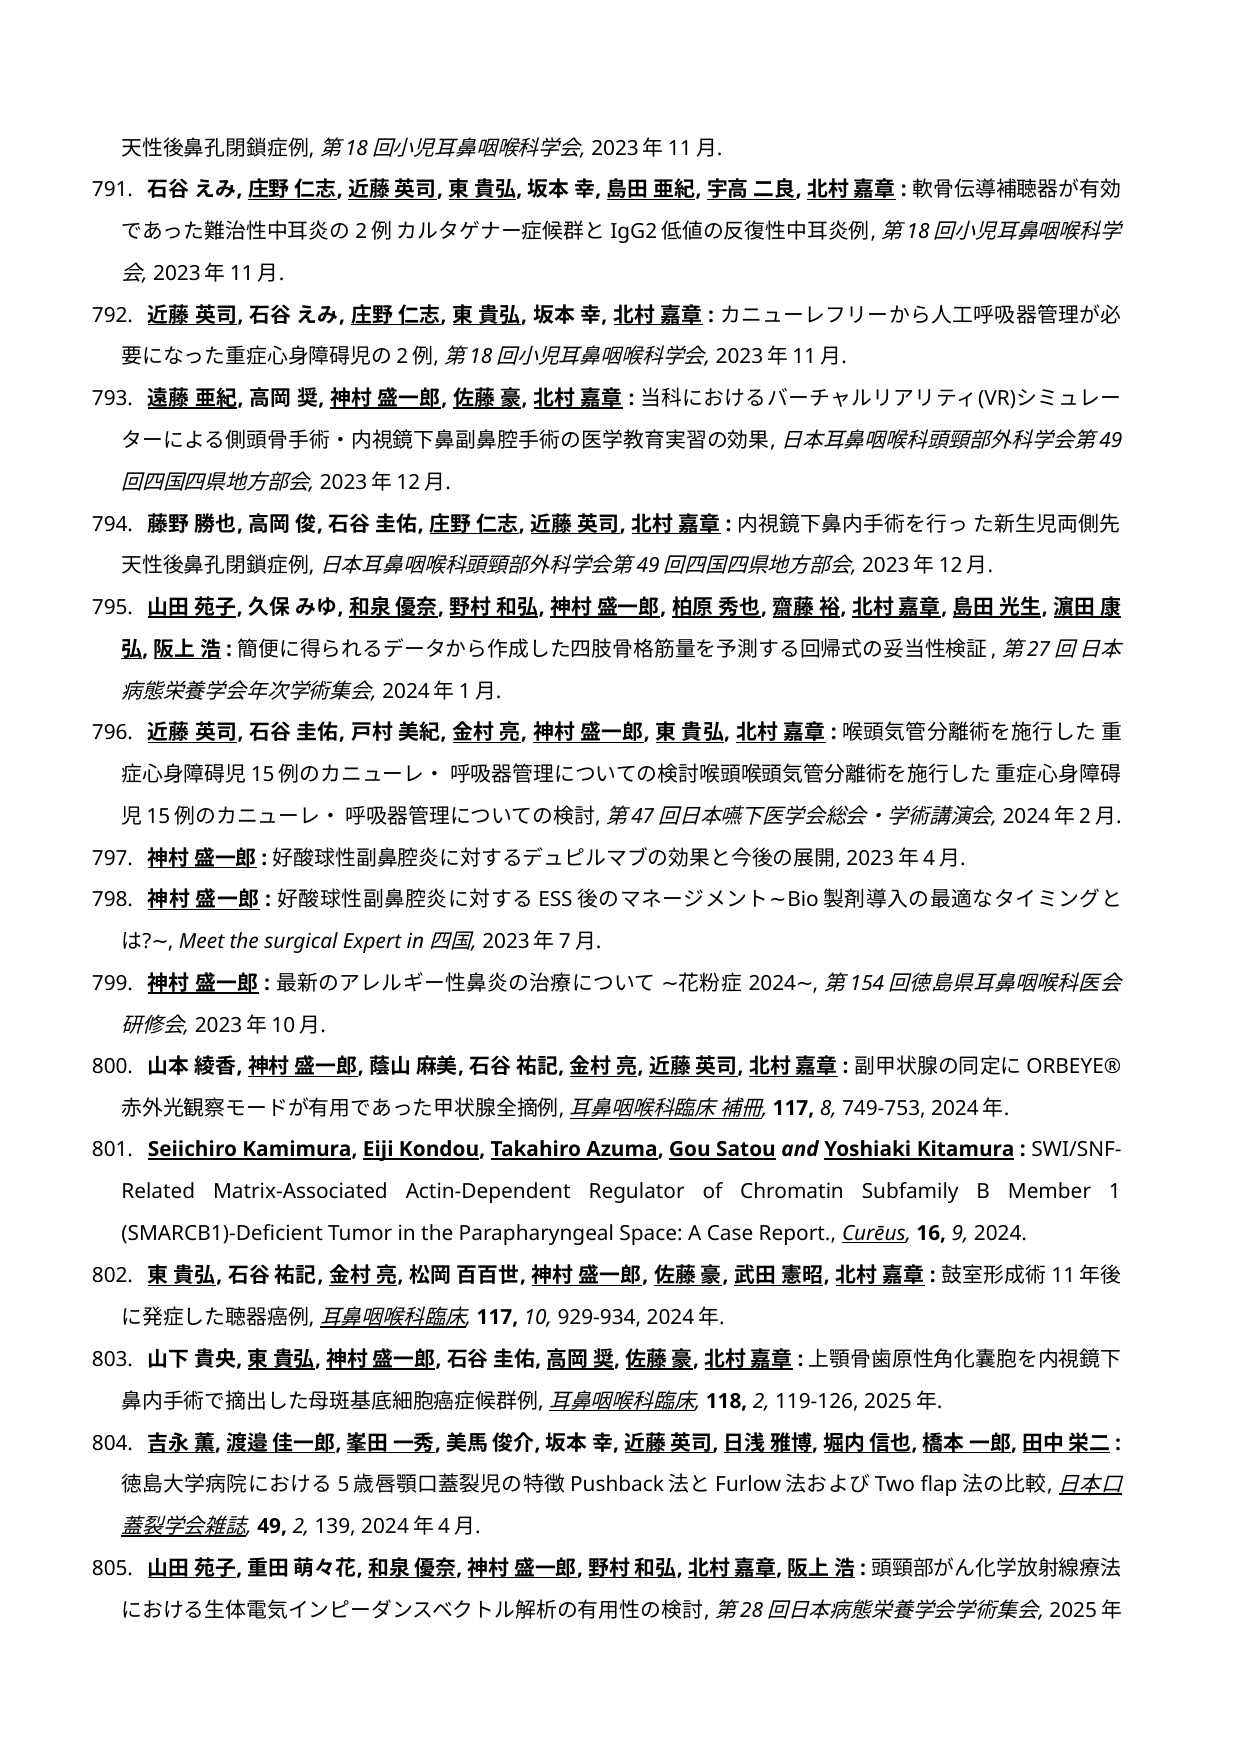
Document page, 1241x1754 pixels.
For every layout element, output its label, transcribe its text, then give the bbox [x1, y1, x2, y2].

list 東 貴弘, 石谷 祐記, 金村 亮, 松岡 百百世, 神村 盛一郎, 佐藤 豪, 武田 憲昭, 北村 嘉章 : 鼓室形成術11年後に発症した聴器癌例, 耳鼻咽喉科臨床, 117, 10, 929-934, 2024年. [92, 1253, 1122, 1336]
list 藤野 勝也, 高岡 俊, 石谷 圭佑, 庄野 仁志, 近藤 英司, 北村 嘉章 : 内視鏡下鼻内手術を行っ た新生児両側先天性後鼻孔閉鎖症例, 日本耳鼻咽喉科頭頸部外科学会第49回四国四県地方部会, 2023年12月. [92, 501, 1122, 584]
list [92, 1545, 1122, 1629]
list 神村 盛一郎 : 最新のアレルギー性鼻炎の治療について ∼花粉症2024∼, 第154回徳島県耳鼻咽喉科医会研修会, 2023年10月. [92, 961, 1122, 1044]
list 神村 盛一郎 : 好酸球性副鼻腔炎に対するESS後のマネージメント∼Bio製剤導入の最適なタイミングとは?∼, Meet the surgical Expert in 四国, 2023年7月. [92, 877, 1122, 961]
list 近藤 英司, 石谷 圭佑, 戸村 美紀, 金村 亮, 神村 盛一郎, 東 貴弘, 北村 嘉章 : 喉頭気管分離術を施行した 重症心身障碍児15例のカニューレ・ 呼吸器管理についての検討喉頭喉頭気管分離術を施行した 重症心身障碍児15例のカニューレ・ 呼吸器管理についての検討, 第47回日本嚥下医学会総会・学術講演会, 2024年2月. [92, 710, 1122, 835]
list 遠藤 亜紀, 高岡 奨, 神村 盛一郎, 佐藤 豪, 北村 嘉章 : 当科におけるバーチャルリアリティ(VR)シミュレーターによる側頭骨手術・内視鏡下鼻副鼻腔手術の医学教育実習の効果, 日本耳鼻咽喉科頭頸部外科学会第49回四国四県地方部会, 2023年12月. [92, 376, 1122, 501]
list 山下 貴央, 東 貴弘, 神村 盛一郎, 石谷 圭佑, 高岡 奨, 佐藤 豪, 北村 嘉章 : 上顎骨歯原性角化囊胞を内視鏡下鼻内手術で摘出した母斑基底細胞癌症候群例, 耳鼻咽喉科臨床, 118, 2, 119-126, 2025年. [92, 1336, 1122, 1420]
list 山田 苑子, 久保 みゆ, 和泉 優奈, 野村 和弘, 神村 盛一郎, 柏原 秀也, 齋藤 裕, 北村 嘉章, 島田 光生, 濵田 康弘, 阪上 浩 : 簡便に得られるデータから作成した四肢骨格筋量を予測する回帰式の妥当性検証, 第27回 日本病態栄養学会年次学術集会, 2024年1月. [92, 584, 1122, 710]
list 近藤 英司, 石谷 えみ, 庄野 仁志, 東 貴弘, 坂本 幸, 北村 嘉章 : カニューレフリーから人工呼吸器管理が必要になった重症心身障碍児の2例, 第18回小児耳鼻咽喉科学会, 2023年11月. [92, 292, 1122, 376]
list 吉永 薫, 渡邉 佳一郎, 峯田 一秀, 美馬 俊介, 坂本 幸, 近藤 英司, 日浅 雅博, 堀内 信也, 橋本 一郎, 田中 栄二 : 徳島大学病院における5歳唇顎口蓋裂児の特徴Pushback法とFurlow法およびTwo flap法の比較, 日本口蓋裂学会雑誌, 49, 2, 139, 2024年4月. [92, 1420, 1122, 1545]
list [92, 125, 1122, 167]
list 石谷 えみ, 庄野 仁志, 近藤 英司, 東 貴弘, 坂本 幸, 島田 亜紀, 宇高 二良, 北村 嘉章 : 軟骨伝導補聴器が有効であった難治性中耳炎の2例 カルタゲナー症候群とIgG2低値の反復性中耳炎例, 第18回小児耳鼻咽喉科学会, 2023年11月. [92, 167, 1122, 292]
list 神村 盛一郎 : 好酸球性副鼻腔炎に対するデュピルマブの効果と今後の展開, 2023年4月. [92, 835, 1122, 877]
list 山本 綾香, 神村 盛一郎, 蔭山 麻美, 石谷 祐記, 金村 亮, 近藤 英司, 北村 嘉章 : 副甲状腺の同定にORBEYE®赤外光観察モードが有用であった甲状腺全摘例, 耳鼻咽喉科臨床 補冊, 117, 8, 749-753, 2024年. [92, 1044, 1122, 1128]
list Seiichiro Kamimura, Eiji Kondou, Takahiro Azuma, Gou Satou and Yoshiaki Kitamura : SWI/SNF-Related Matrix-Associated Actin-Dependent Regulator of Chromatin Subfamily B Member 1 (SMARCB1)-Deficient Tumor in the Parapharyngeal Space: A Case Report., Curēus, 16, 9, 2024. [92, 1128, 1122, 1253]
